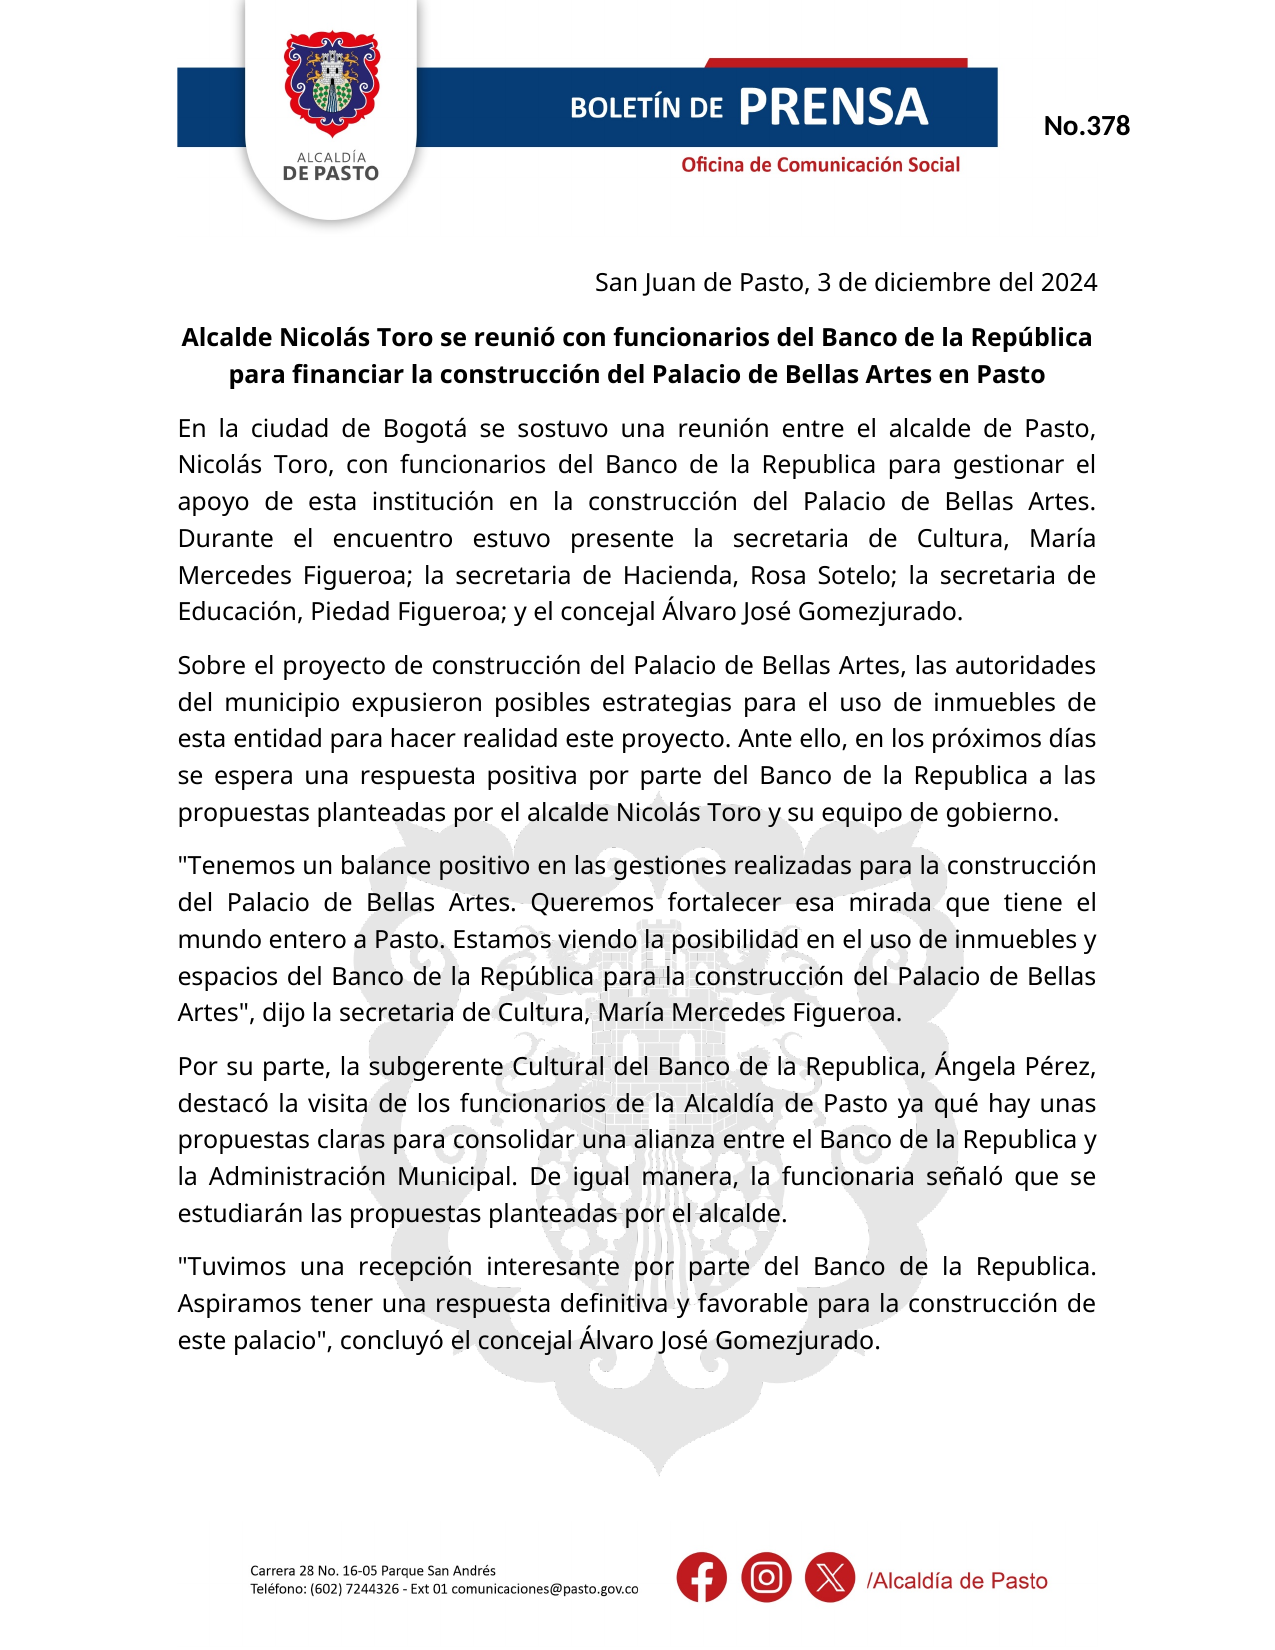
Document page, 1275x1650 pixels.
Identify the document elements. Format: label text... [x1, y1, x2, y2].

text "Tuvimos una recepción interesante por parte del Banco de la Republica. Aspiramos tener una respuesta definitiva y favorable para la construcción de este palacio", concluyó el concejal Álvaro José Gomezjurado. [177, 1249, 1098, 1357]
text Sobre el proyecto de construcción del Palacio de Bellas Artes, las autoridades del municipio expusieron posibles estrategias para el uso de inmuebles de esta entidad para hacer realidad este proyecto. Ante ello, en los próximos días se espera una respuesta positiva por parte del Banco de la Republica a las propuestas planteadas por el alcalde Nicolás Toro y su equipo de gobierno. [177, 647, 1098, 829]
text En la ciudad de Bogotá se sostuvo una reunión entre el alcalde de Pasto, Nicolás Toro, con funcionarios del Banco de la Republica para gestionar el apoyo de esta institución en la construcción del Palacio de Bellas Artes. Durante el encuentro estuvo presente la secretaria de Cultura, María Mercedes Figueroa; la secretaria de Hacienda, Rosa Sotelo; la secretaria de Educación, Piedad Figueroa; y el concejal Álvaro José Gomezjurado. [177, 410, 1098, 628]
text Por su parte, la subgerente Cultural del Banco de la Republica, Ángela Pérez, destacó la visita de los funcionarios de la Alcaldía de Pasto ya qué hay unas propuestas claras para consolidar una alianza entre el Banco de la Republica y la Administración Municipal. De igual manera, la funcionaria señaló que se estudiarán las propuestas planteadas por el alcalde. [177, 1048, 1098, 1230]
text Alcalde Nicolás Toro se reunió con funcionarios del Banco de la República para financiar la construcción del Palacio de Bellas Artes en Pasto [177, 320, 1098, 391]
text San Juan de Pasto, 3 de diciembre del 2024 [177, 264, 1098, 298]
picture [177, 0, 1098, 237]
text "Tenemos un balance positivo en las gestiones realizadas para la construcción del Palacio de Bellas Artes. Queremos fortalecer esa mirada que tiene el mundo entero a Pasto. Estamos viendo la posibilidad en el uso de inmuebles y espacios del Banco de la República para la construcción del Palacio de Bellas Artes", dijo la secretaria de Cultura, María Mercedes Figueroa. [177, 848, 1098, 1029]
picture [102, 389, 1173, 1650]
